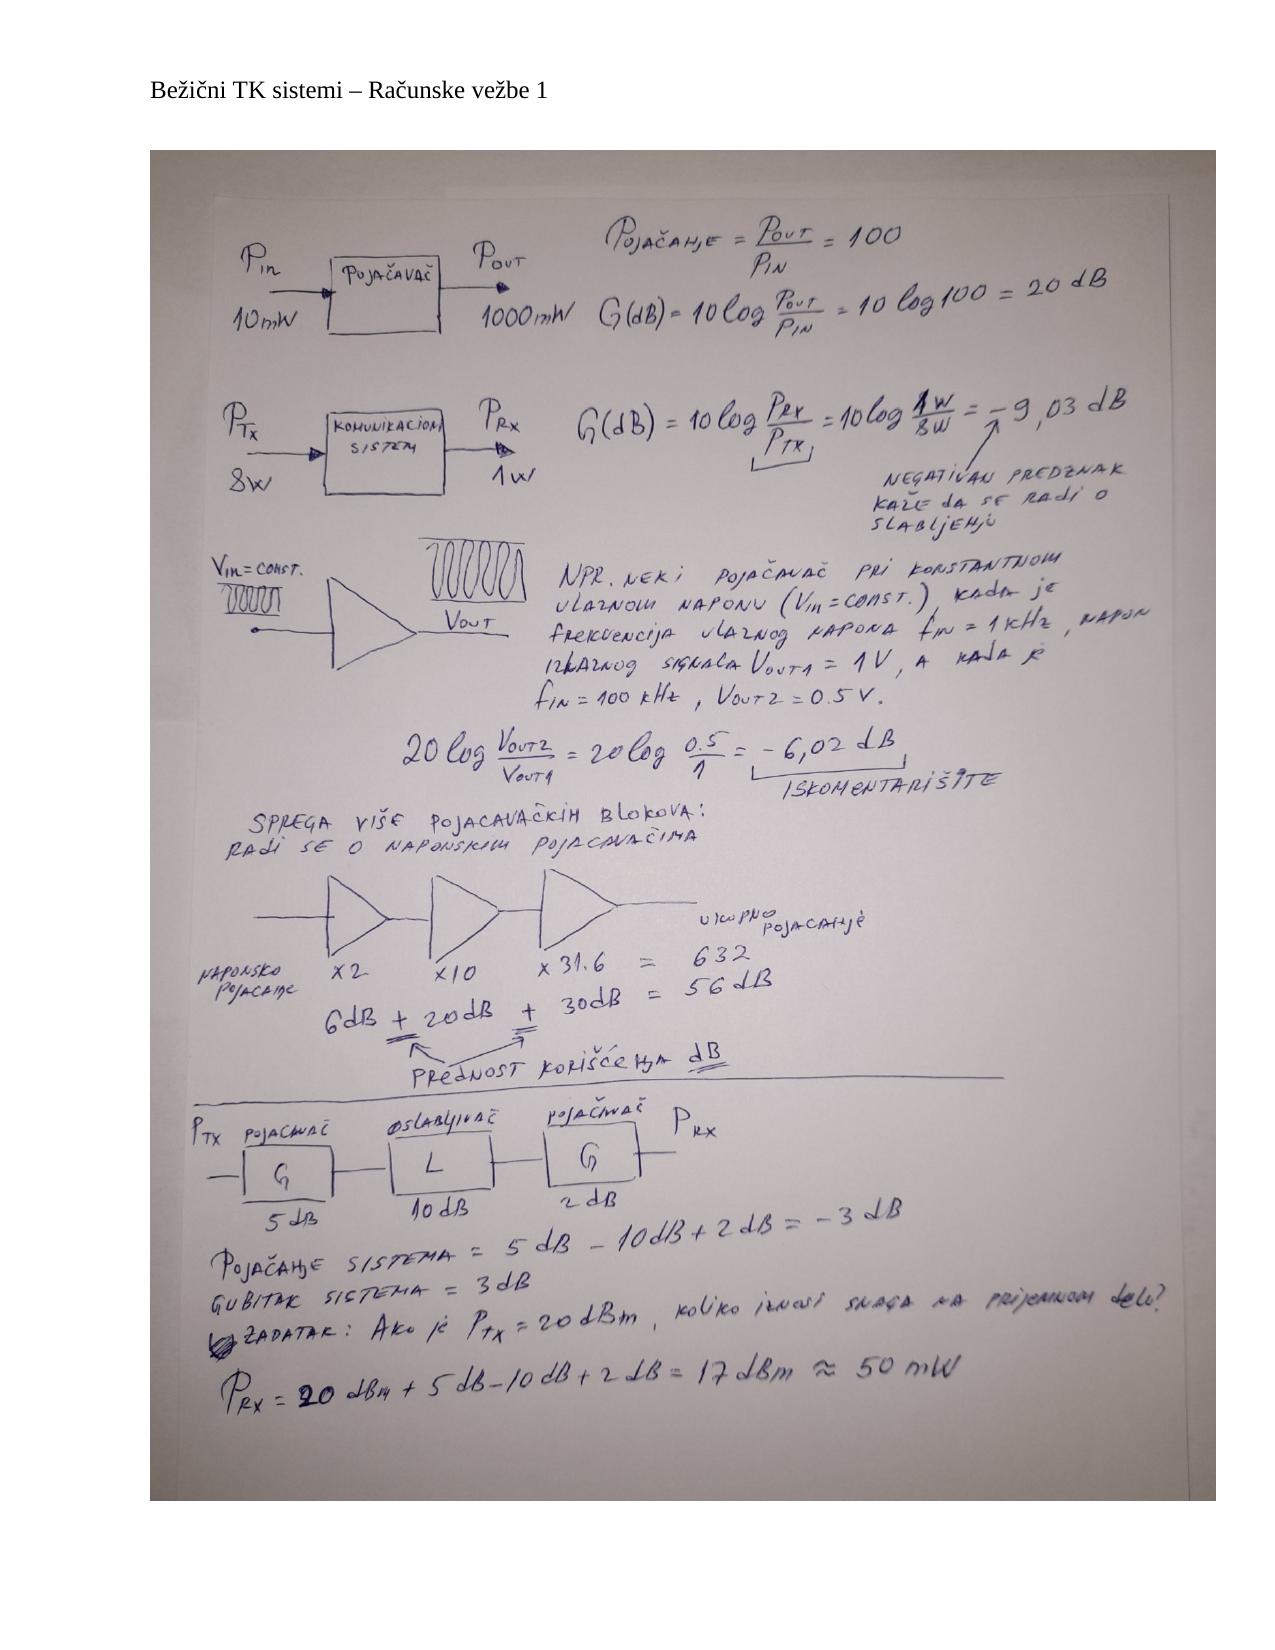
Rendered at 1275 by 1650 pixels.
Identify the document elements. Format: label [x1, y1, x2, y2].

picture [150, 150, 1216, 1501]
